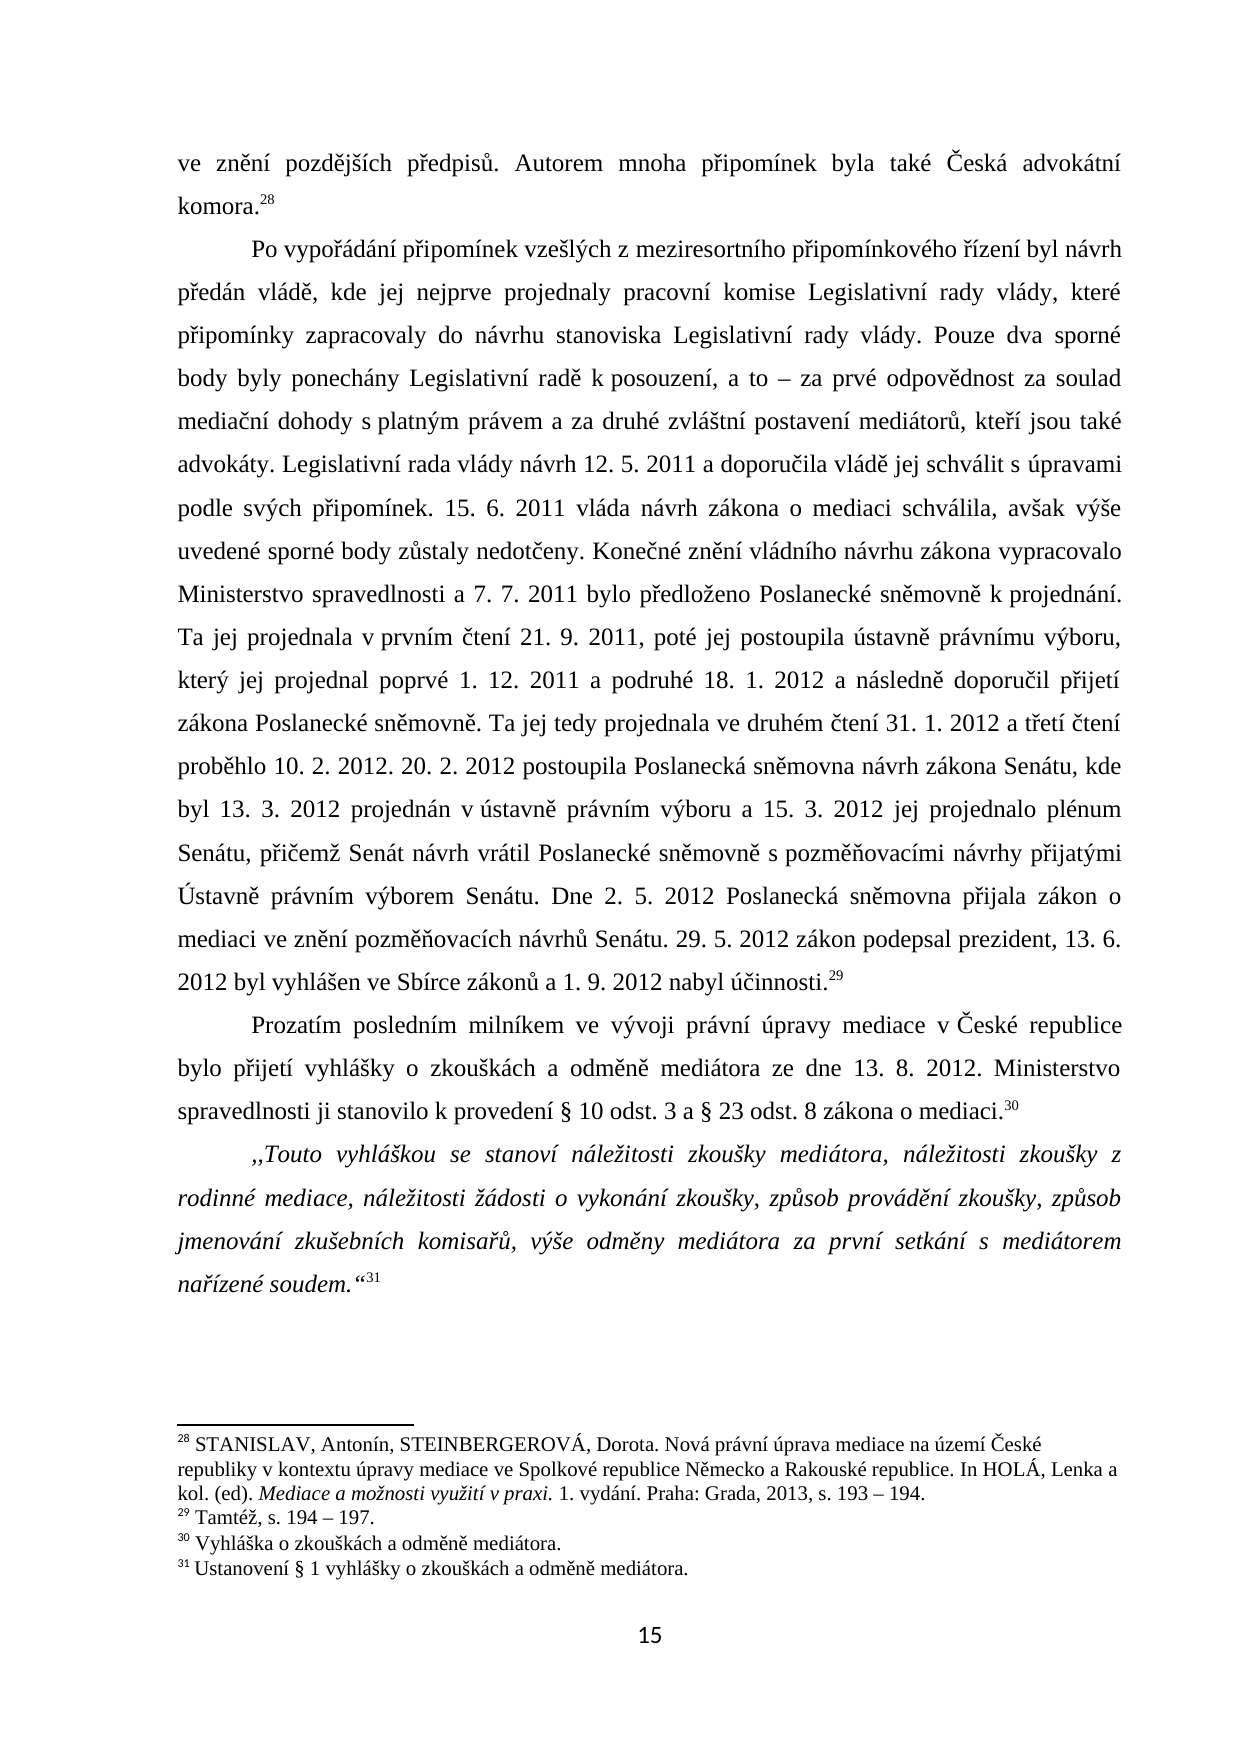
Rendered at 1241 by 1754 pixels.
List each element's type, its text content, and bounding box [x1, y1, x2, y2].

text Po vypořádání připomínek vzešlých z meziresortního připomínkového řízení byl návrh předán vládě, kde jej nejprve projednaly pracovní komise Legislativní rady vlády, které připomínky zapracovaly do návrhu stanoviska Legislativní rady vlády. Pouze dva sporné body byly ponechány Legislativní radě k posouzení, a to – za prvé odpovědnost za soulad mediační dohody s platným právem a za druhé zvláštní postavení mediátorů, kteří jsou také advokáty. Legislativní rada vlády návrh 12. 5. 2011 a doporučila vládě jej schválit s úpravami podle svých připomínek. 15. 6. 2011 vláda návrh zákona o mediaci schválila, avšak výše uvedené sporné body zůstaly nedotčeny. Konečné znění vládního návrhu zákona vypracovalo Ministerstvo spravedlnosti a 7. 7. 2011 bylo předloženo Poslanecké sněmovně k projednání. Ta jej projednala v prvním čtení 21. 9. 2011, poté jej postoupila ústavně právnímu výboru, který jej projednal poprvé 1. 12. 2011 a podruhé 18. 1. 2012 a následně doporučil přijetí zákona Poslanecké sněmovně. Ta jej tedy projednala ve druhém čtení 31. 1. 2012 a třetí čtení proběhlo 10. 2. 2012. 20. 2. 2012 postoupila Poslanecká sněmovna návrh zákona Senátu, kde byl 13. 3. 2012 projednán v ústavně právním výboru a 15. 3. 2012 jej projednalo plénum Senátu, přičemž Senát návrh vrátil Poslanecké sněmovně s pozměňovacími návrhy přijatými Ústavně právním výborem Senátu. Dne 2. 5. 2012 Poslanecká sněmovna přijala zákon o mediaci ve znění pozměňovacích návrhů Senátu. 29. 5. 2012 zákon podepsal prezident, 13. 6. 2012 byl vyhlášen ve Sbírce zákonů a 1. 9. 2012 nabyl účinnosti. [177, 234, 1122, 996]
text ,,Touto vyhláškou se stanoví náležitosti zkoušky mediátora, náležitosti zkoušky z rodinné mediace, náležitosti žádosti o vykonání zkoušky, způsob provádění zkoušky, způsob jmenování zkušebních komisařů, výše odměny mediátora za první setkání s mediátorem nařízené soudem.“ [177, 1139, 1122, 1298]
text ve znění pozdějších předpisů. Autorem mnoha připomínek byla také Česká advokátní komora. [177, 148, 1122, 219]
text Prozatím posledním milníkem ve vývoji právní úpravy mediace v České republice bylo přijetí vyhlášky o zkouškách a odměně mediátora ze dne 13. 8. 2012. Ministerstvo spravedlnosti ji stanovilo k provedení § 10 odst. 3 a § 23 odst. 8 zákona o mediaci. [177, 1010, 1122, 1125]
